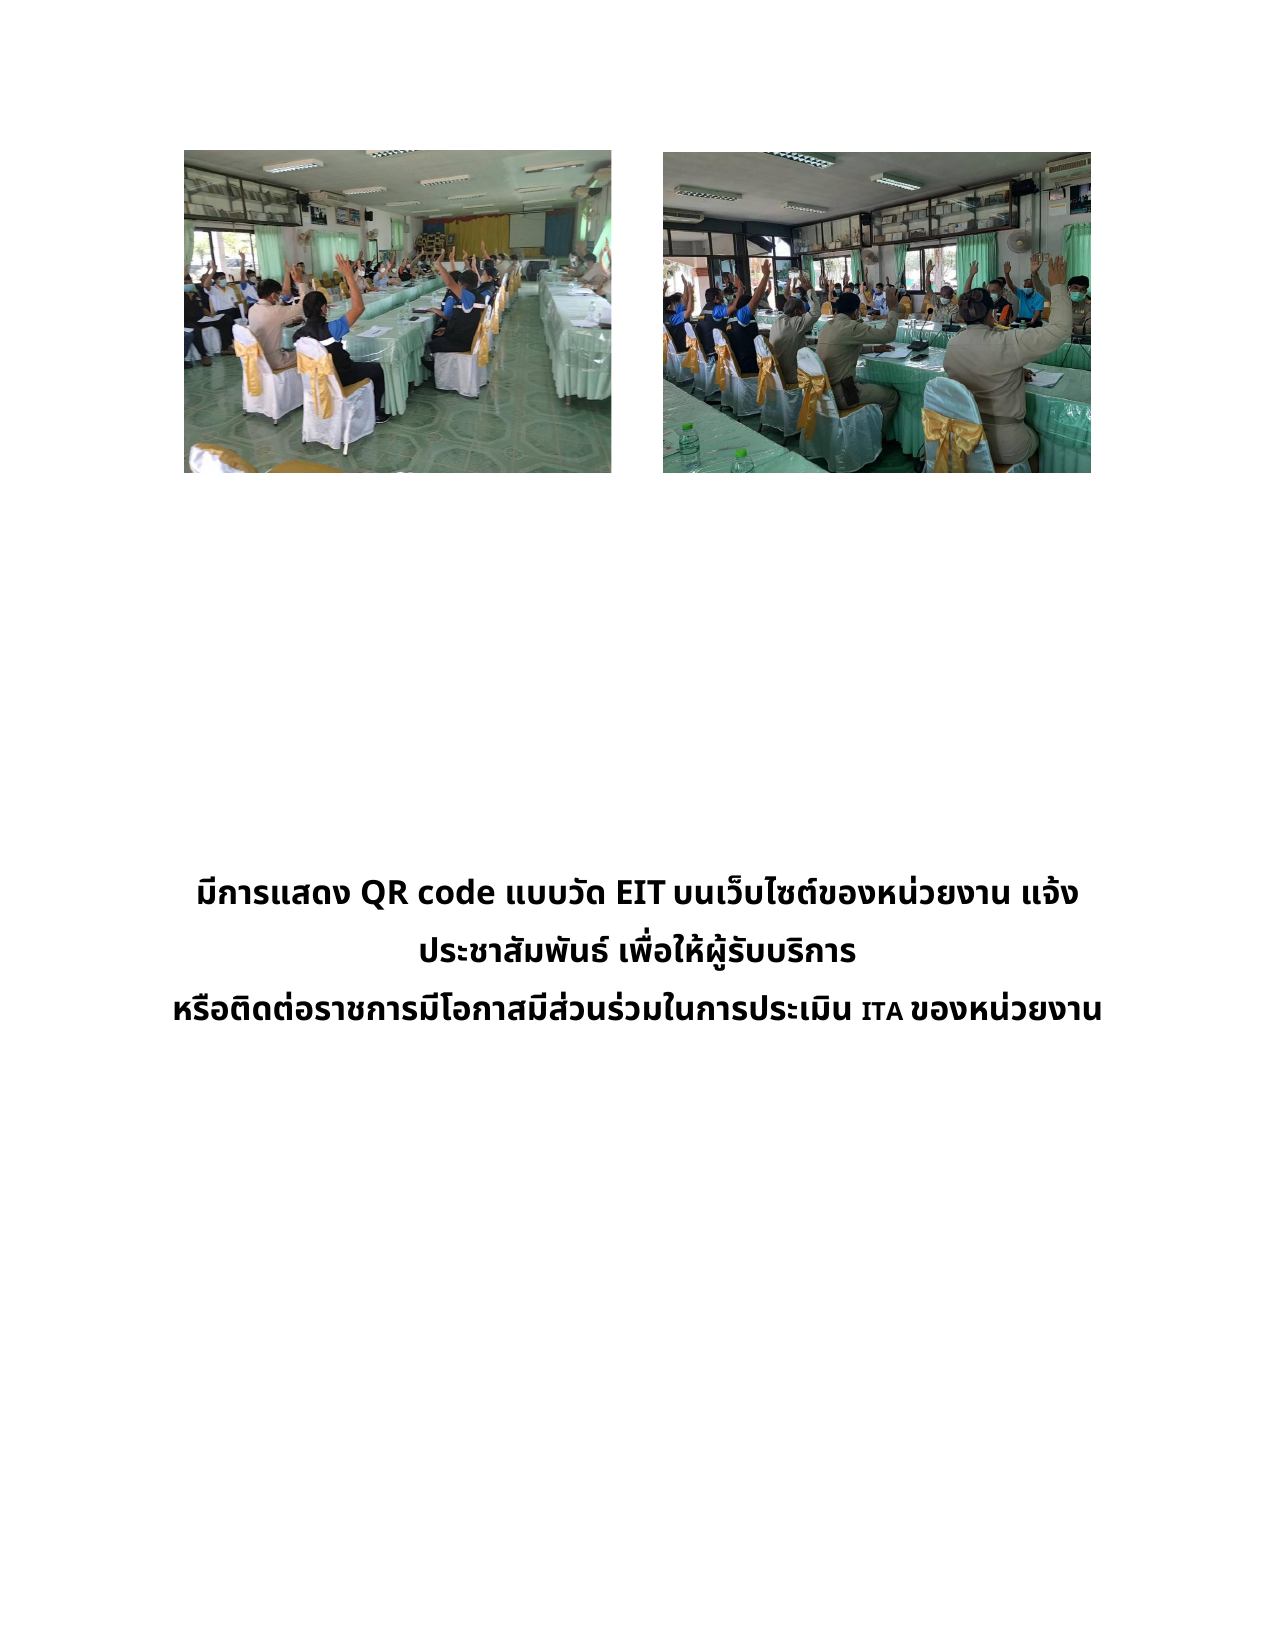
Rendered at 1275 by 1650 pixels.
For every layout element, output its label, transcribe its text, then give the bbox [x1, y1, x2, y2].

text มีการแสดง QR code แบบวัด EIT บนเว็บไซต์ของหน่วยงาน แจ้งประชาสัมพันธ์ เพื่อให้ผู้รับบริการ [150, 868, 1125, 977]
picture [663, 152, 1091, 473]
text หรือติดต่อราชการมีโอกาสมีส่วนร่วมในการประเมิน ITA ของหน่วยงาน [150, 984, 1125, 1035]
picture [184, 150, 612, 473]
